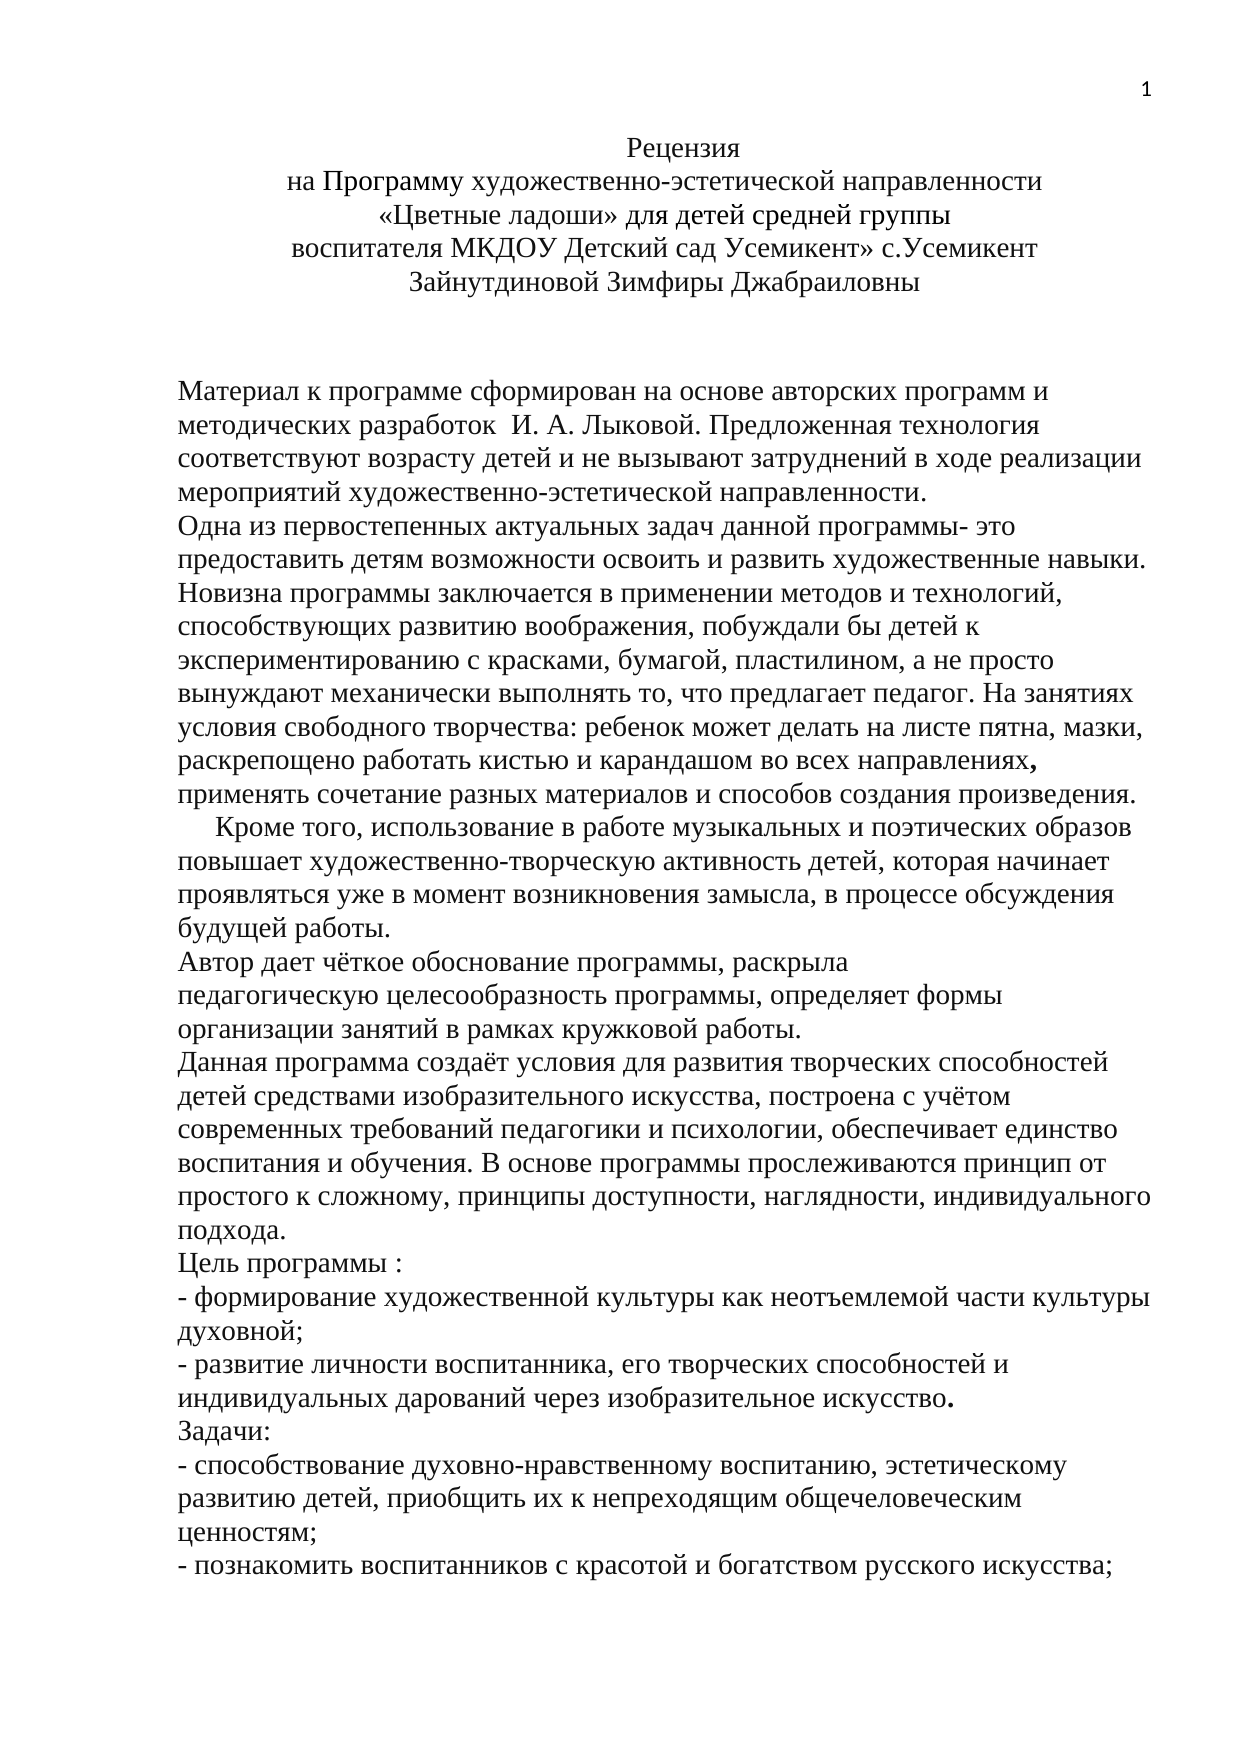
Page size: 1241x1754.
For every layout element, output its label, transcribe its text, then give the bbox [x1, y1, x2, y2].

text «Цветные ладоши» для детей средней группы [177, 197, 1152, 230]
text Одна из первостепенных актуальных задач данной программы- это предоставить детям возможности освоить и развить художественные навыки. [177, 508, 1152, 575]
text Автор дает чёткое обоснование программы, раскрыла педагогическую целесообразность программы, определяет формы организации занятий в рамках кружковой работы. [177, 944, 1152, 1044]
text - познакомить воспитанников с красотой и богатством русского искусства; [177, 1547, 1152, 1581]
text Данная программа создаёт условия для развития творческих способностей детей средствами изобразительного искусства, построена с учётом современных требований педагогики и психологии, обеспечивает единство воспитания и обучения. В основе программы прослеживаются принцип от простого к сложному, принципы доступности, наглядности, индивидуального подхода. [177, 1044, 1152, 1246]
text воспитателя МКДОУ Детский сад Усемикент» с.Усемикент [177, 230, 1152, 264]
text Задачи: [177, 1413, 1152, 1447]
text Рецензия [177, 130, 1152, 163]
text - развитие личности воспитанника, его творческих способностей и индивидуальных дарований через изобразительное искусство. [177, 1346, 1152, 1413]
text Цель программы : [177, 1246, 1152, 1279]
text Материал к программе сформирован на основе авторских программ и методических разработок И. А. Лыковой. Предложенная технология соответствуют возрасту детей и не вызывают затруднений в ходе реализации мероприятий художественно-эстетической направленности. [177, 373, 1152, 508]
text Кроме того, использование в работе музыкальных и поэтических образов повышает художественно-творческую активность детей, которая начинает проявляться уже в момент возникновения замысла, в процессе обсуждения будущей работы. [177, 809, 1152, 944]
text Новизна программы заключается в применении методов и технологий, способствующих развитию воображения, побуждали бы детей к экспериментированию с красками, бумагой, пластилином, а не просто вынуждают механически выполнять то, что предлагает педагог. На занятиях условия свободного творчества: ребенок может делать на листе пятна, мазки, раскрепощено работать кистью и карандашом во всех направлениях, применять сочетание разных материалов и способов создания произведения. [177, 575, 1152, 809]
text - формирование художественной культуры как неотъемлемой части культуры духовной; [177, 1279, 1152, 1346]
text на Программу художественно-эстетической направленности [177, 163, 1152, 197]
text - способствование духовно-нравственному воспитанию, эстетическому развитию детей, приобщить их к непреходящим общечеловеческим ценностям; [177, 1447, 1152, 1547]
text Зайнутдиновой Зимфиры Джабраиловны [177, 264, 1152, 297]
